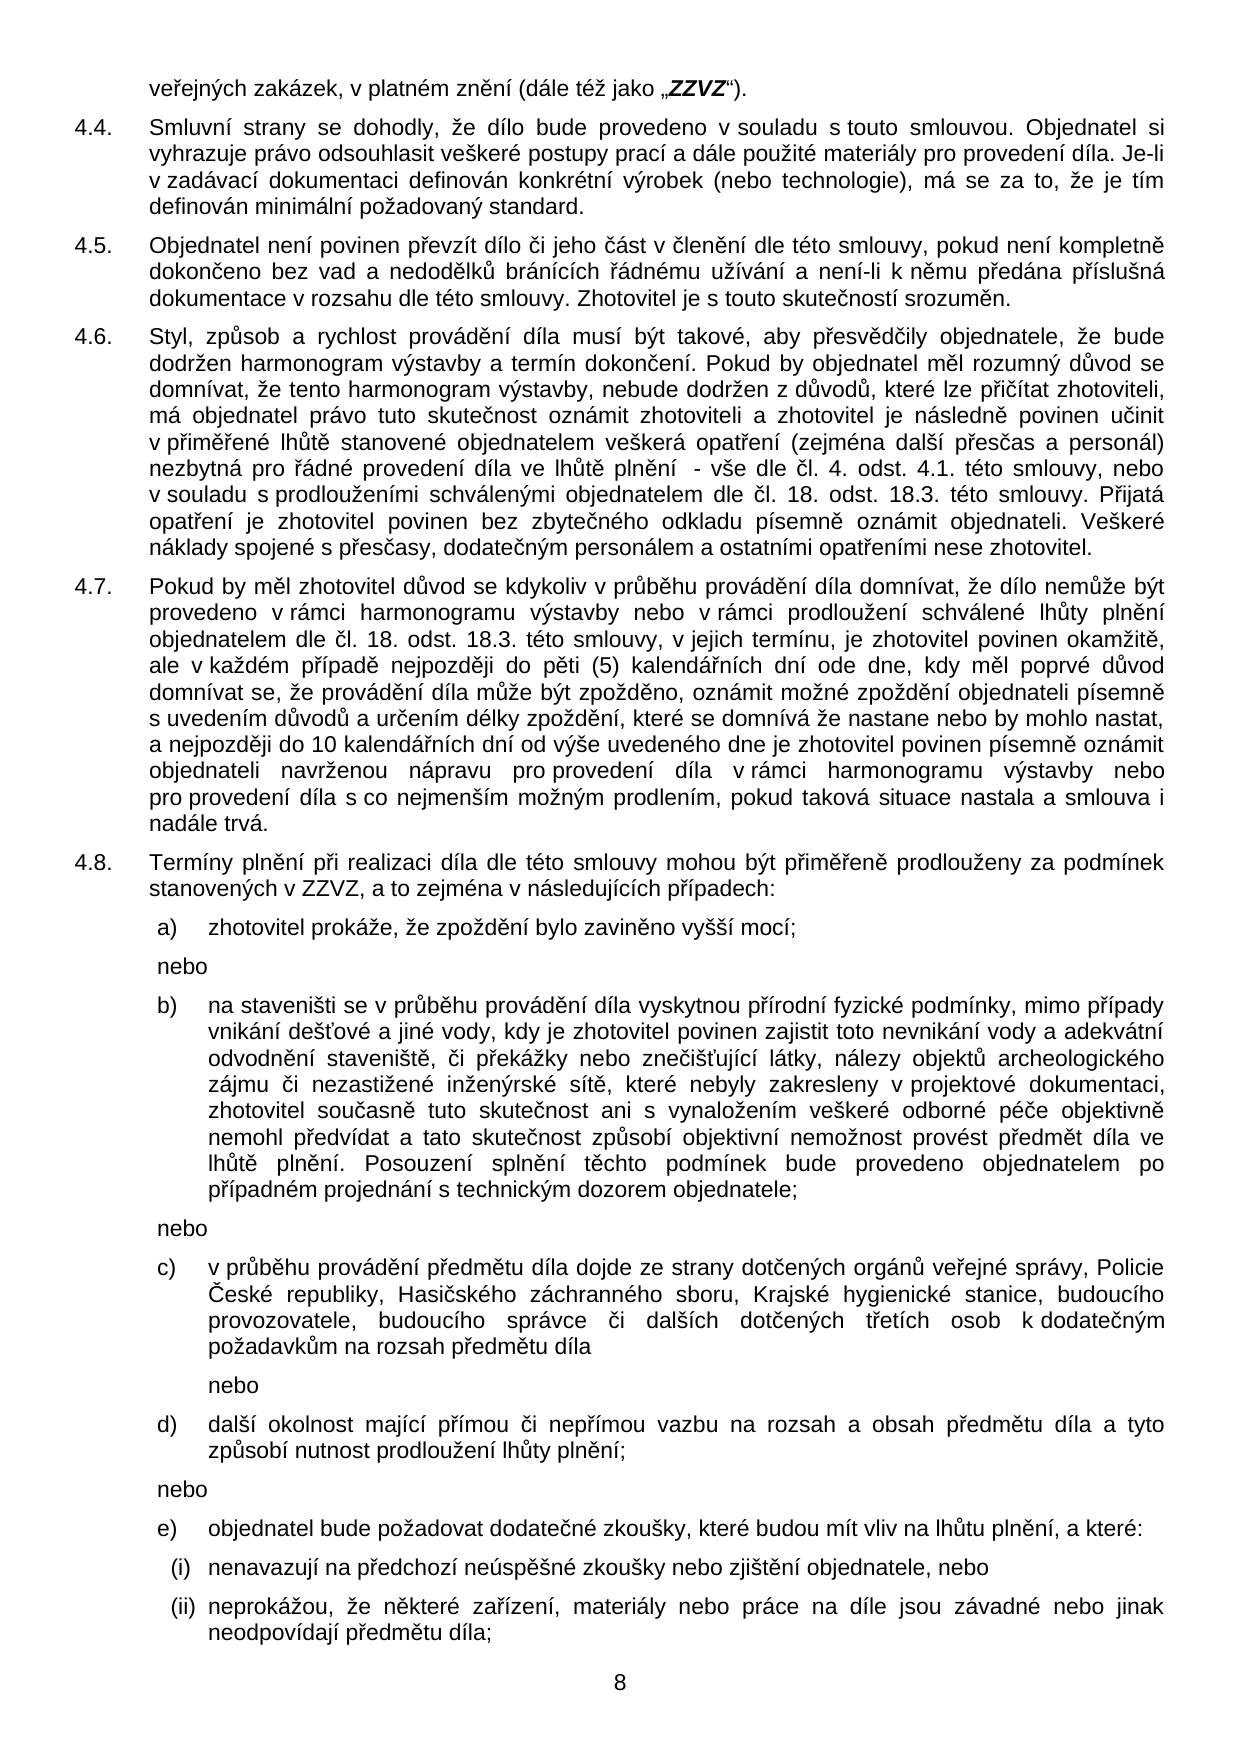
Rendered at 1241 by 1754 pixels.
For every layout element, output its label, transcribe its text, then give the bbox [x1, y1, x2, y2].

list nenavazují na předchozí neúspěšné zkoušky nebo zjištění objednatele, nebo [170, 1554, 1165, 1580]
list Styl, způsob a rychlost provádění díla musí být takové, aby přesvědčily objednatele, že bude dodržen harmonogram výstavby a termín dokončení. Pokud by objednatel měl rozumný důvod se domnívat, že tento harmonogram výstavby, nebude dodržen z důvodů, které lze přičítat zhotoviteli, má objednatel právo tuto skutečnost oznámit zhotoviteli a zhotovitel je následně povinen učinit v přiměřené lhůtě stanovené objednatelem veškerá opatření (zejména další přesčas a personál) nezbytná pro řádné provedení díla ve lhůtě plnění - vše dle čl. 4. odst. 4.1. této smlouvy, nebo v souladu s prodlouženími schválenými objednatelem dle čl. 18. odst. 18.3. této smlouvy. Přijatá opatření je zhotovitel povinen bez zbytečného odkladu písemně oznámit objednateli. Veškeré náklady spojené s přesčasy, dodatečným personálem a ostatními opatřeními nese zhotovitel. [74, 323, 1165, 561]
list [74, 75, 1165, 101]
text nebo [157, 1215, 1165, 1242]
list Objednatel není povinen převzít dílo či jeho část v členění dle této smlouvy, pokud není kompletně dokončeno bez vad a nedodělků bránících řádnému užívání a není-li k němu předána příslušná dokumentace v rozsahu dle této smlouvy. Zhotovitel je s touto skutečností srozuměn. [74, 232, 1165, 311]
text nebo [208, 1372, 1165, 1398]
list objednatel bude požadovat dodatečné zkoušky, které budou mít vliv na lhůtu plnění, a které: [157, 1515, 1165, 1541]
list zhotovitel prokáže, že zpoždění bylo zaviněno vyšší mocí; [157, 914, 1165, 941]
list Termíny plnění při realizaci díla dle této smlouvy mohou být přiměřeně prodlouženy za podmínek stanovených v ZZVZ, a to zejména v následujících případech: [74, 849, 1165, 902]
list neprokážou, že některé zařízení, materiály nebo práce na díle jsou závadné nebo jinak neodpovídají předmětu díla; [170, 1593, 1165, 1645]
list Smluvní strany se dohodly, že dílo bude provedeno v souladu s touto smlouvou. Objednatel si vyhrazuje právo odsouhlasit veškeré postupy prací a dále použité materiály pro provedení díla. Je-li v zadávací dokumentaci definován konkrétní výrobek (nebo technologie), má se za to, že je tím definován minimální požadovaný standard. [74, 114, 1165, 219]
text nebo [157, 1476, 1165, 1502]
list v průběhu provádění předmětu díla dojde ze strany dotčených orgánů veřejné správy, Policie České republiky, Hasičského záchranného sboru, Krajské hygienické stanice, budoucího provozovatele, budoucího správce či dalších dotčených třetích osob k dodatečným požadavkům na rozsah předmětu díla [157, 1254, 1165, 1359]
text nebo [157, 953, 1165, 979]
list Pokud by měl zhotovitel důvod se kdykoliv v průběhu provádění díla domnívat, že dílo nemůže být provedeno v rámci harmonogramu výstavby nebo v rámci prodloužení schválené lhůty plnění objednatelem dle čl. 18. odst. 18.3. této smlouvy, v jejich termínu, je zhotovitel povinen okamžitě, ale v každém případě nejpozději do pěti (5) kalendářních dní ode dne, kdy měl poprvé důvod domnívat se, že provádění díla může být zpožděno, oznámit možné zpoždění objednateli písemně s uvedením důvodů a určením délky zpoždění, které se domnívá že nastane nebo by mohlo nastat, a nejpozději do 10 kalendářních dní od výše uvedeného dne je zhotovitel povinen písemně oznámit objednateli navrženou nápravu pro provedení díla v rámci harmonogramu výstavby nebo pro provedení díla s co nejmenším možným prodlením, pokud taková situace nastala a smlouva i nadále trvá. [74, 573, 1165, 837]
list na staveništi se v průběhu provádění díla vyskytnou přírodní fyzické podmínky, mimo případy vnikání dešťové a jiné vody, kdy je zhotovitel povinen zajistit toto nevnikání vody a adekvátní odvodnění staveniště, či překážky nebo znečišťující látky, nálezy objektů archeologického zájmu či nezastižené inženýrské sítě, které nebyly zakresleny v projektové dokumentaci, zhotovitel současně tuto skutečnost ani s vynaložením veškeré odborné péče objektivně nemohl předvídat a tato skutečnost způsobí objektivní nemožnost provést předmět díla ve lhůtě plnění. Posouzení splnění těchto podmínek bude provedeno objednatelem po případném projednání s technickým dozorem objednatele; [157, 992, 1165, 1203]
list další okolnost mající přímou či nepřímou vazbu na rozsah a obsah předmětu díla a tyto způsobí nutnost prodloužení lhůty plnění; [157, 1411, 1165, 1464]
